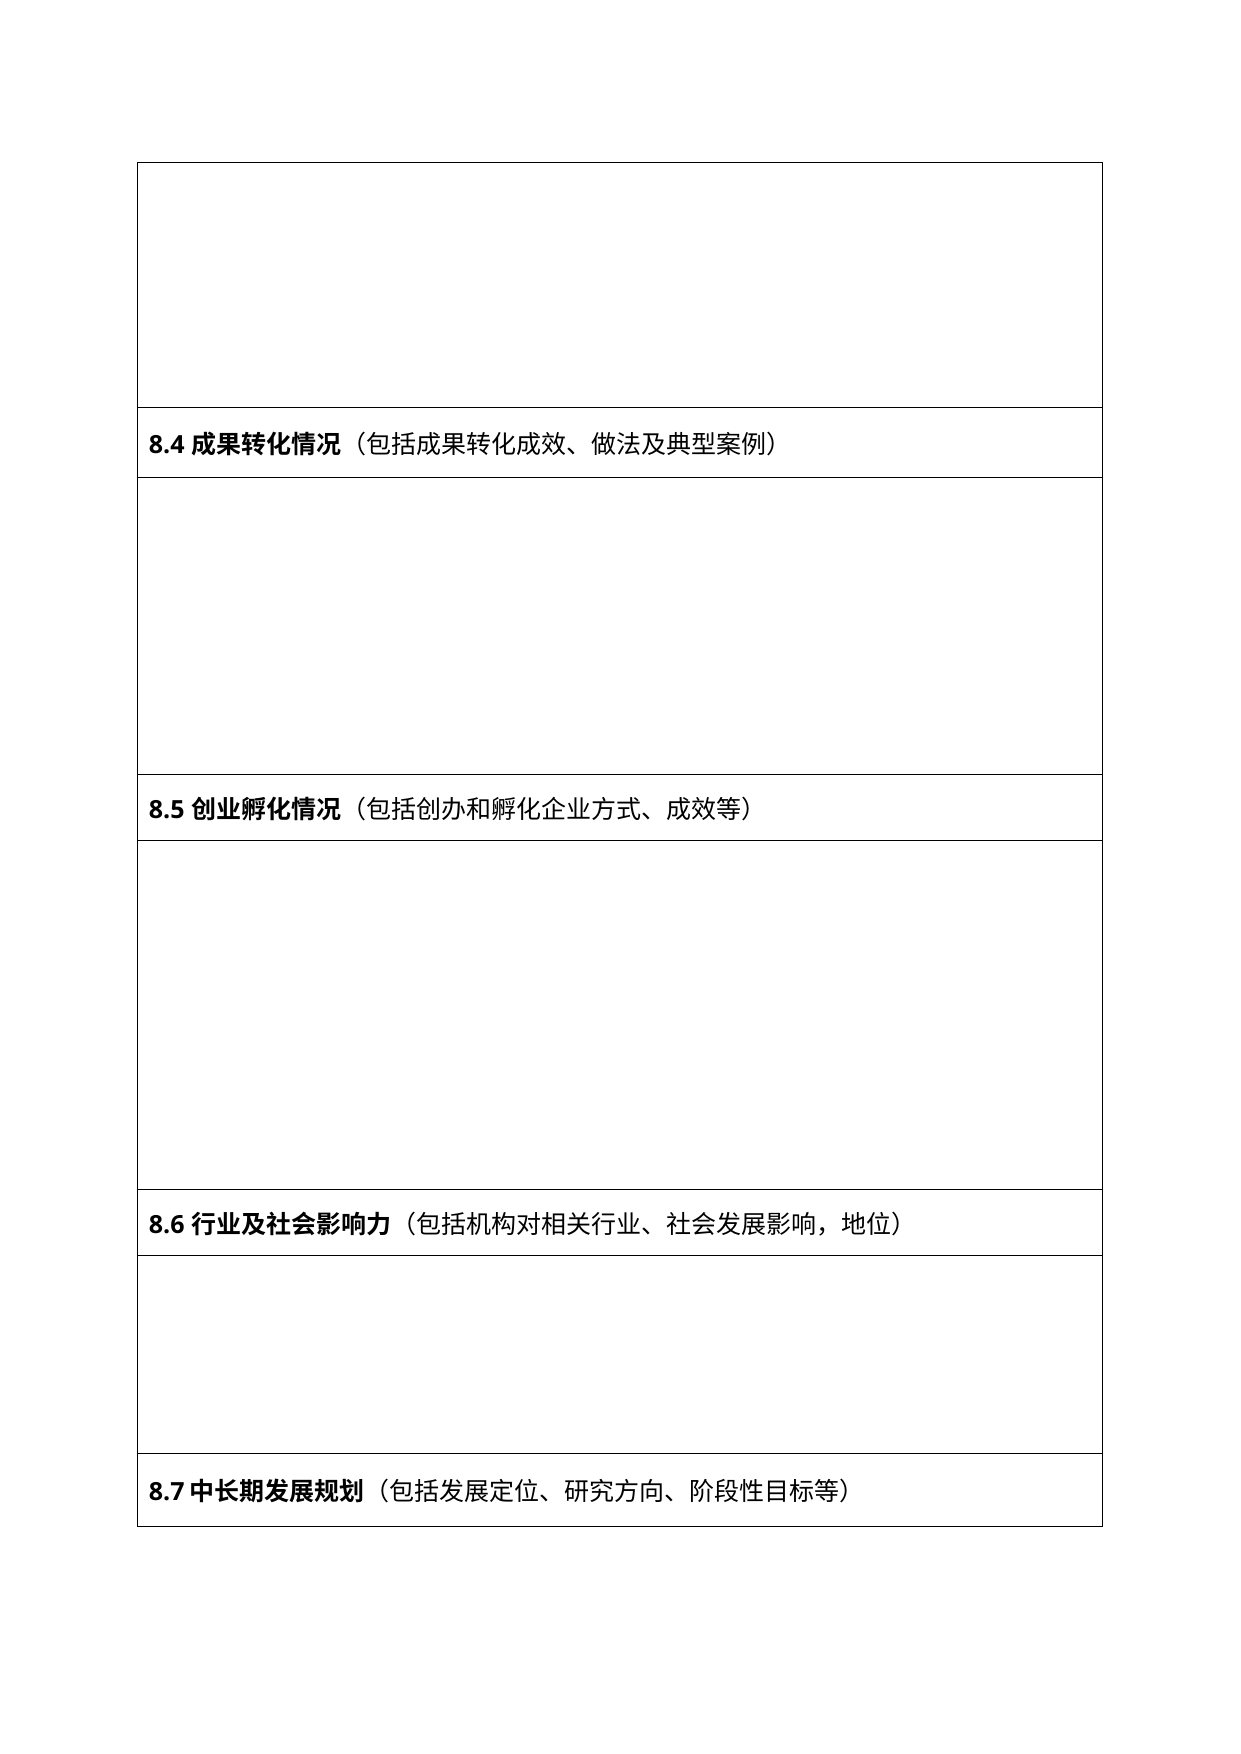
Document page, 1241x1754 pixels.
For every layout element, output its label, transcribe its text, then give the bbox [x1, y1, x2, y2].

table_cell 8.6 行业及社会影响力（包括机构对相关行业、社会发展影响，地位） [138, 1190, 1102, 1255]
table_cell [138, 841, 1102, 1189]
table_cell 8.4 成果转化情况（包括成果转化成效、做法及典型案例） [138, 408, 1102, 477]
table_cell 8.7中长期发展规划（包括发展定位、研究方向、阶段性目标等） [138, 1454, 1102, 1526]
table_cell [138, 163, 1102, 407]
table_cell [138, 478, 1102, 773]
table_cell 8.5 创业孵化情况（包括创办和孵化企业方式、成效等） [138, 775, 1102, 840]
table_cell [138, 1256, 1102, 1453]
